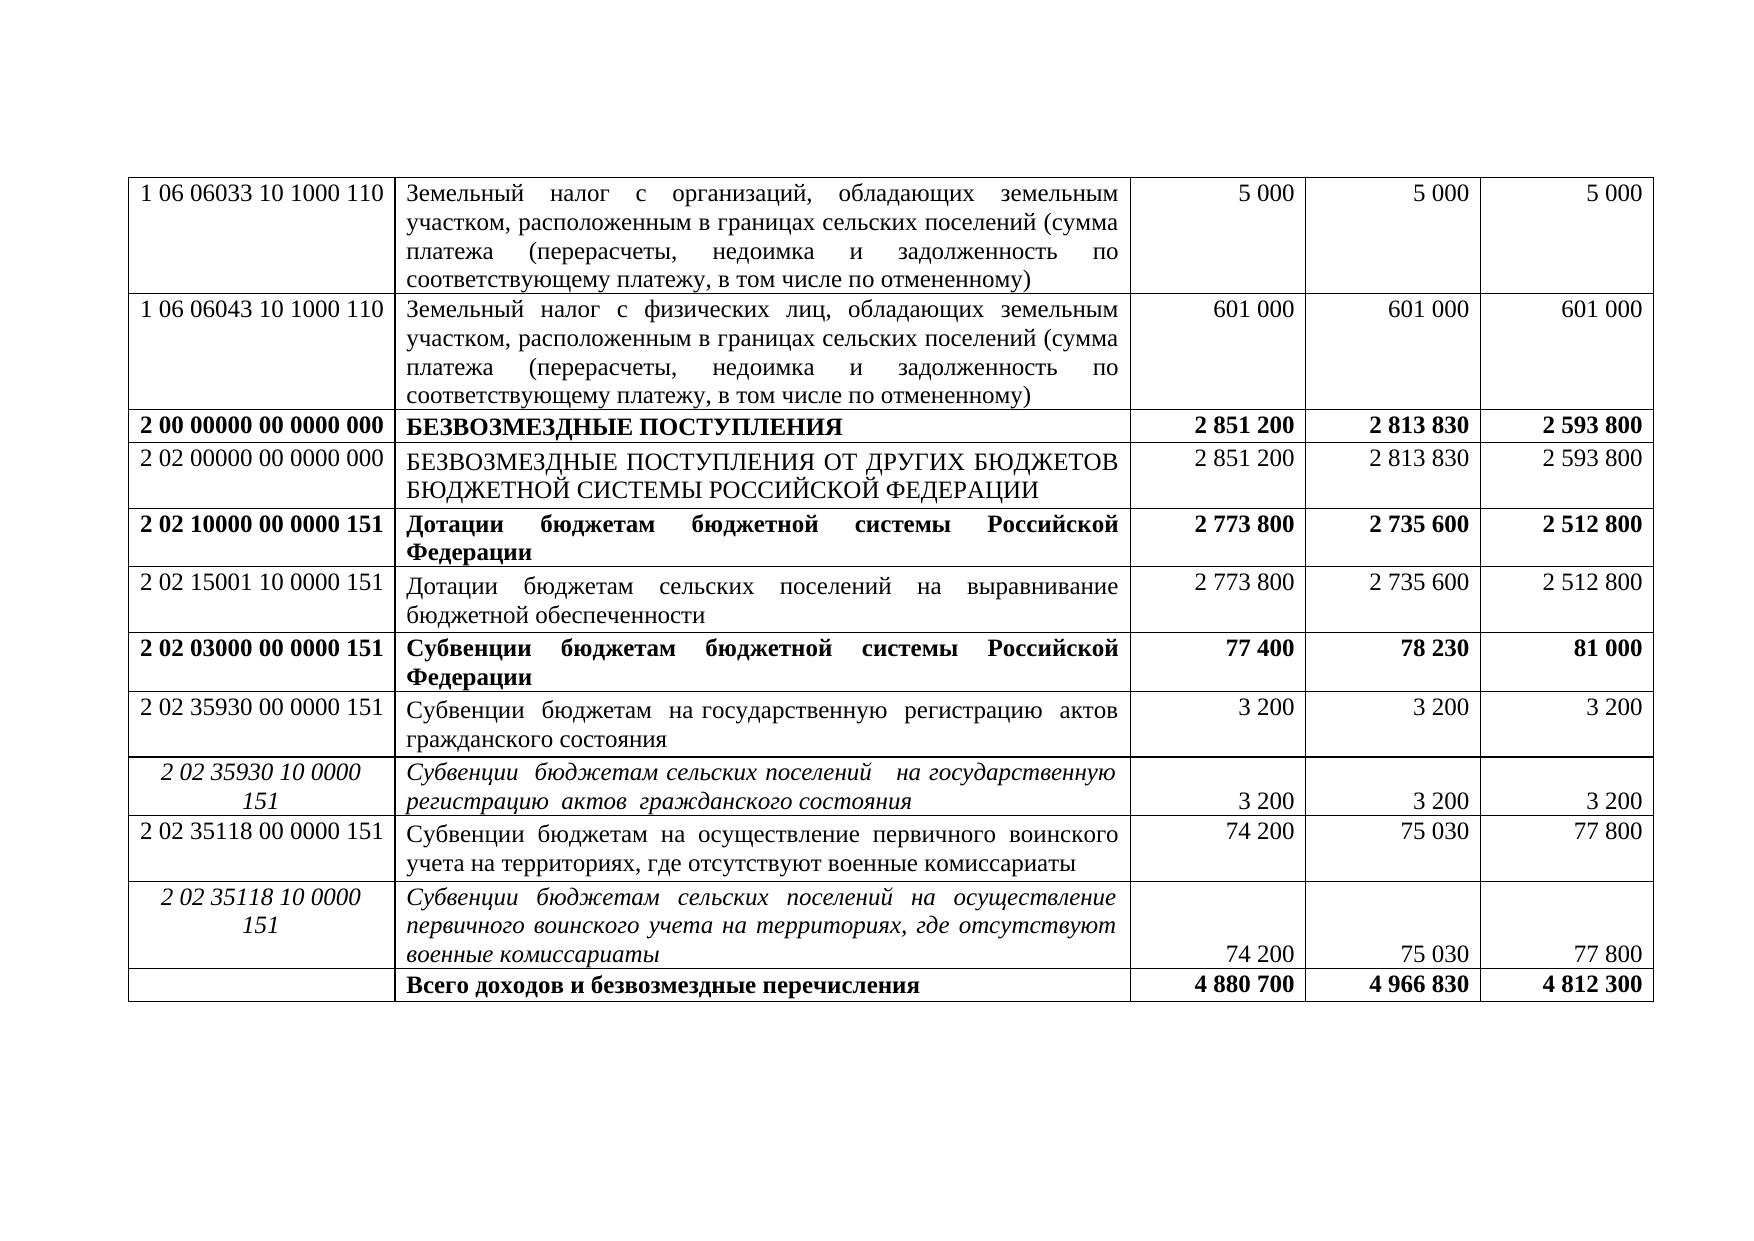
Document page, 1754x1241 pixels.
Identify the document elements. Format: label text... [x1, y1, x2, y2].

table_cell 74 200 [1131, 882, 1305, 968]
table_cell 3 200 [1481, 758, 1653, 815]
table_cell 2 735 600 [1306, 509, 1480, 566]
table_cell 75 030 [1306, 882, 1480, 968]
table_cell 2 813 830 [1306, 410, 1480, 442]
table_cell 4 812 300 [1481, 969, 1653, 1001]
table_cell 2 02 03000 00 0000 151 [129, 633, 394, 691]
table_cell Субвенции бюджетам сельских поселений на государственную регистрацию актов гражданского состояния [396, 758, 1130, 815]
table_cell 2 813 830 [1306, 443, 1480, 508]
table_cell 5 000 [1306, 178, 1480, 293]
table_cell Дотации бюджетам сельских поселений на выравнивание бюджетной обеспеченности [396, 567, 1130, 632]
table_cell 4 966 830 [1306, 969, 1480, 1001]
table_cell 5 000 [1131, 178, 1305, 293]
table_cell 2 735 600 [1306, 567, 1480, 632]
table_cell Земельный налог с организаций, обладающих земельным участком, расположенным в границах сельских поселений (сумма платежа (перерасчеты, недоимка и задолженность по соответствующему платежу, в том числе по отмененному) [396, 178, 1130, 293]
table_cell 601 000 [1306, 294, 1480, 409]
table_cell 601 000 [1131, 294, 1305, 409]
table_cell 77 800 [1481, 882, 1653, 968]
table_cell 601 000 [1481, 294, 1653, 409]
table_cell 2 02 10000 00 0000 151 [129, 509, 394, 566]
table_cell БЕЗВОЗМЕЗДНЫЕ ПОСТУПЛЕНИЯ [396, 410, 1130, 442]
table_cell 75 030 [1306, 816, 1480, 881]
table_cell 74 200 [1131, 816, 1305, 881]
table_cell Всего доходов и безвозмездные перечисления [396, 969, 1130, 1001]
table_cell 2 593 800 [1481, 410, 1653, 442]
table_cell 2 02 15001 10 0000 151 [129, 567, 394, 632]
table_cell 2 00 00000 00 0000 000 [129, 410, 394, 442]
table_cell 2 02 35118 00 0000 151 [129, 816, 394, 881]
table_cell 3 200 [1306, 758, 1480, 815]
table_cell 2 773 800 [1131, 567, 1305, 632]
table_cell 3 200 [1131, 758, 1305, 815]
table_cell [129, 969, 394, 1001]
table_cell БЕЗВОЗМЕЗДНЫЕ ПОСТУПЛЕНИЯ ОТ ДРУГИХ БЮДЖЕТОВ БЮДЖЕТНОЙ СИСТЕМЫ РОССИЙСКОЙ ФЕДЕРАЦИИ [396, 443, 1130, 508]
table_cell 1 06 06043 10 1000 110 [129, 294, 394, 409]
table_cell 2 851 200 [1131, 443, 1305, 508]
table_cell Земельный налог с физических лиц, обладающих земельным участком, расположенным в границах сельских поселений (сумма платежа (перерасчеты, недоимка и задолженность по соответствующему платежу, в том числе по отмененному) [396, 294, 1130, 409]
table_cell 2 02 35930 00 0000 151 [129, 692, 394, 756]
table_cell Субвенции бюджетам сельских поселений на осуществление первичного воинского учета на территориях, где отсутствуют военные комиссариаты [396, 882, 1130, 968]
table_cell 2 851 200 [1131, 410, 1305, 442]
table_cell 78 230 [1306, 633, 1480, 691]
table_cell 2 512 800 [1481, 509, 1653, 566]
table_cell 77 800 [1481, 816, 1653, 881]
table_cell 2 02 00000 00 0000 000 [129, 443, 394, 508]
table_cell 3 200 [1306, 692, 1480, 756]
table_cell Субвенции бюджетам бюджетной системы Российской Федерации [396, 633, 1130, 691]
table_cell 2 02 35118 10 0000 151 [129, 882, 394, 968]
table_cell 1 06 06033 10 1000 110 [129, 178, 394, 293]
table_cell 4 880 700 [1131, 969, 1305, 1001]
table_cell 3 200 [1131, 692, 1305, 756]
table_cell 2 593 800 [1481, 443, 1653, 508]
table_cell 2 512 800 [1481, 567, 1653, 632]
table_cell 5 000 [1481, 178, 1653, 293]
table_cell 81 000 [1481, 633, 1653, 691]
table_cell Дотации бюджетам бюджетной системы Российской Федерации [396, 509, 1130, 566]
table_cell Субвенции бюджетам на государственную регистрацию актов гражданского состояния [396, 692, 1130, 756]
table_cell 3 200 [1481, 692, 1653, 756]
table_cell 2 02 35930 10 0000 151 [129, 758, 394, 815]
table_cell 77 400 [1131, 633, 1305, 691]
table_cell 2 773 800 [1131, 509, 1305, 566]
table_cell Субвенции бюджетам на осуществление первичного воинского учета на территориях, где отсутствуют военные комиссариаты [396, 816, 1130, 881]
